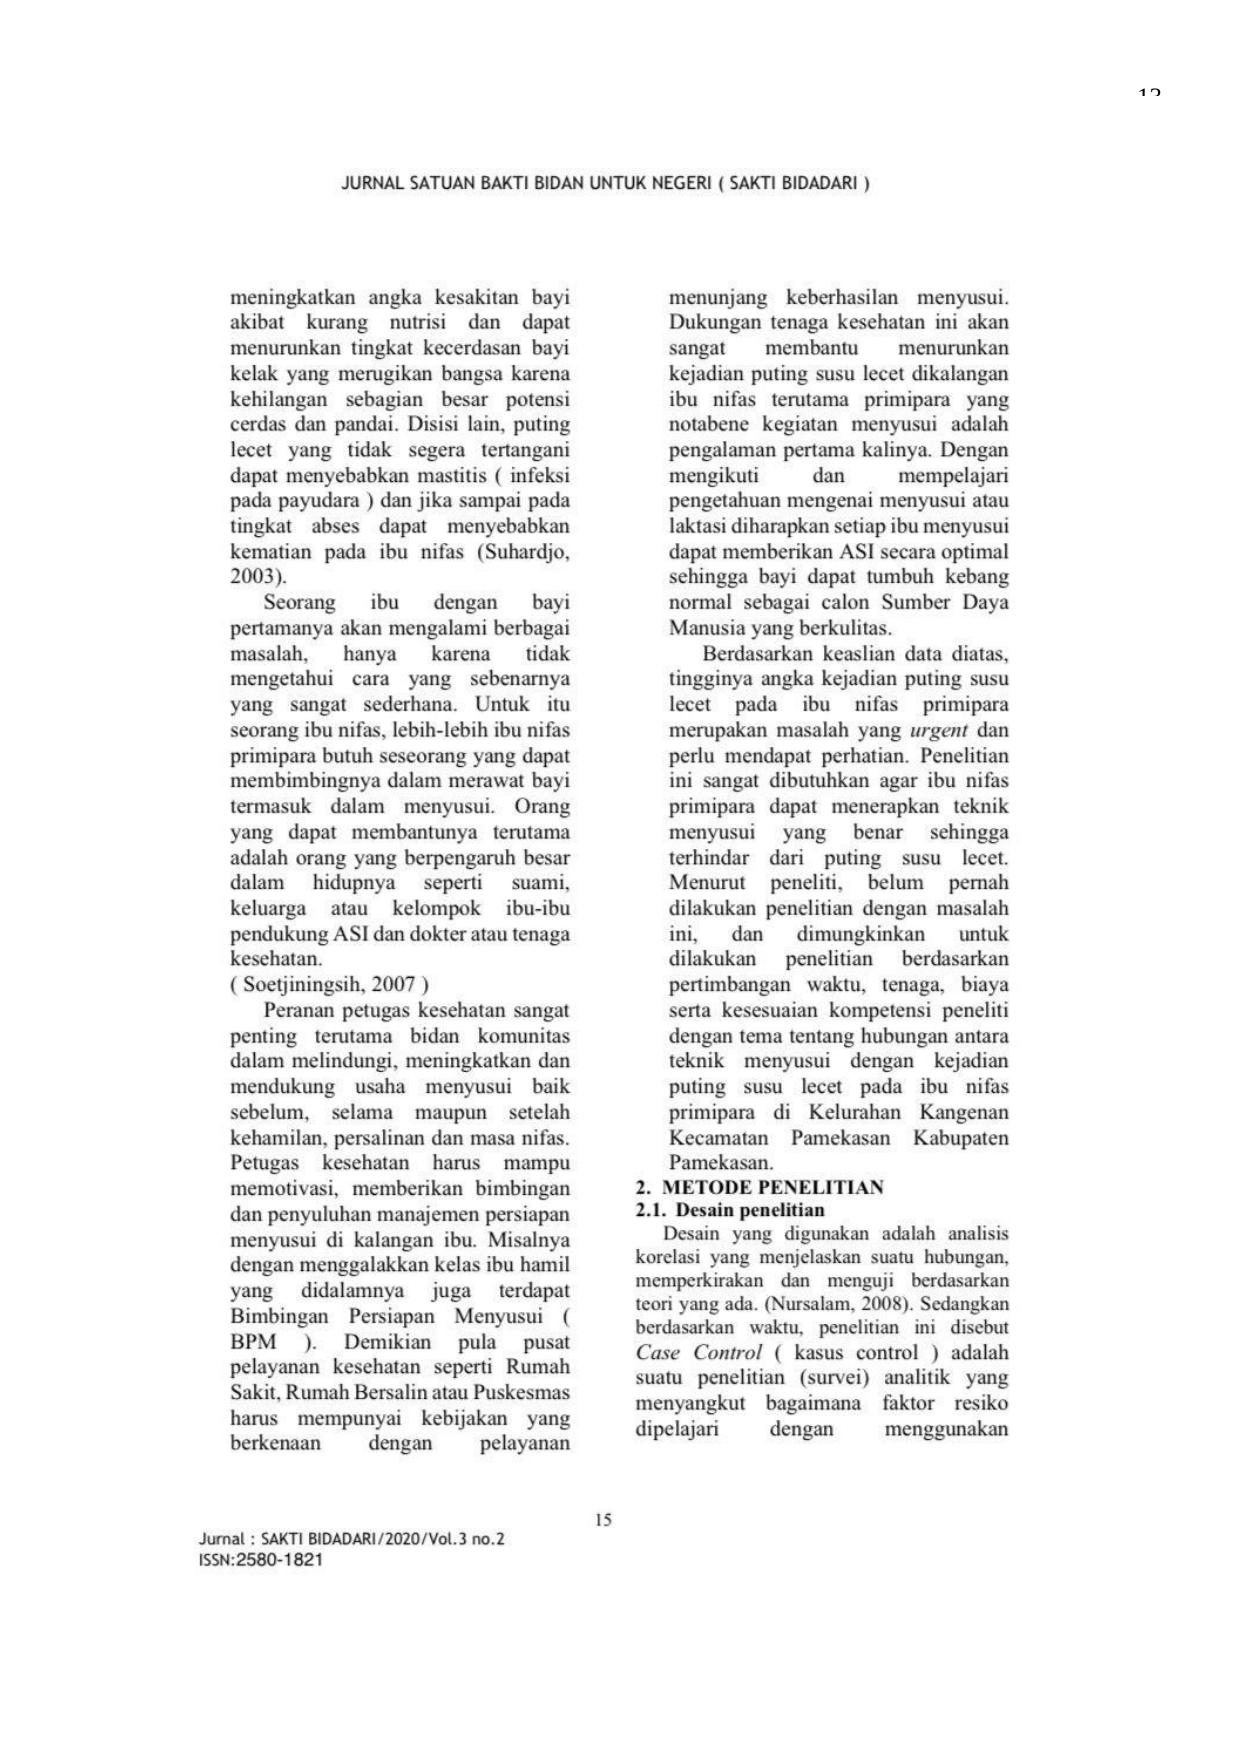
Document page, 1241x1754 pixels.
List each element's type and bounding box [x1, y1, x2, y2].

picture [193, 168, 1019, 1575]
